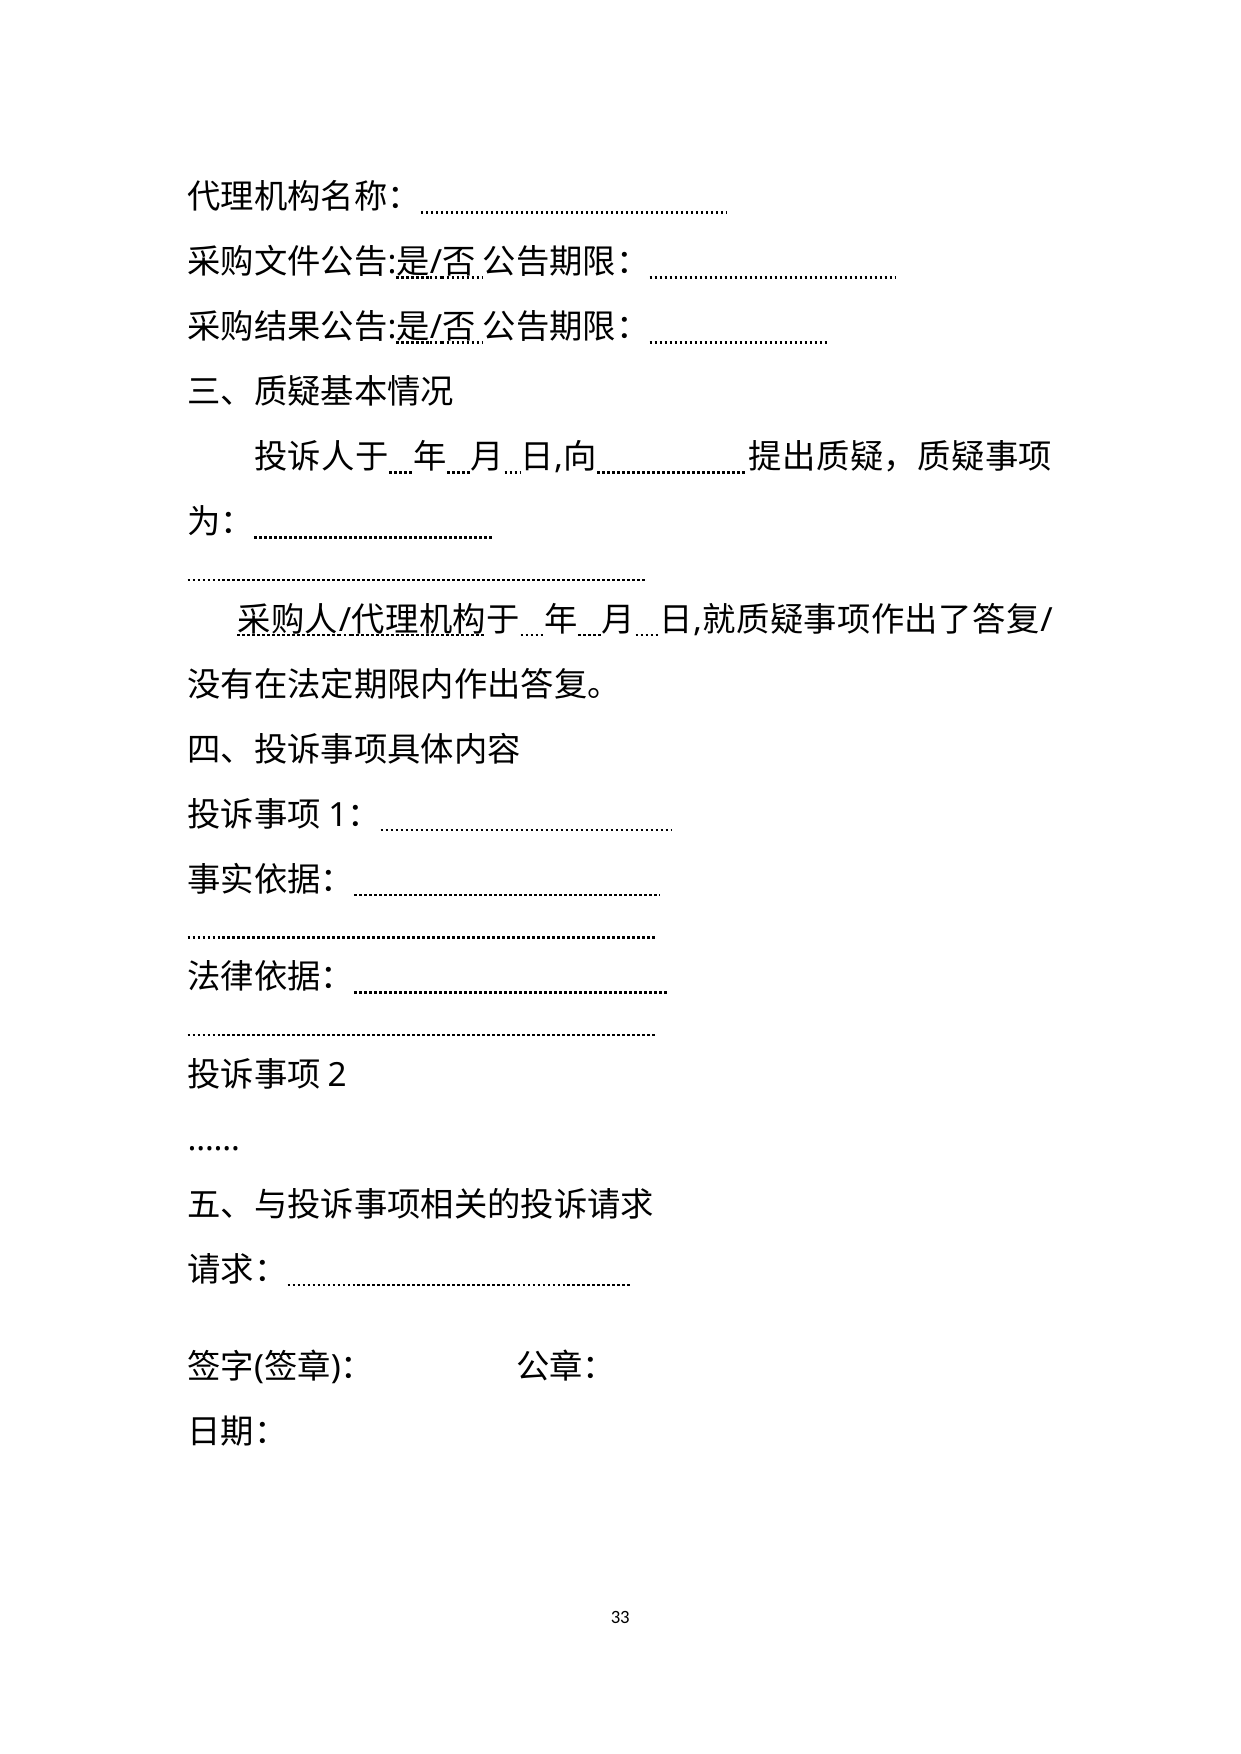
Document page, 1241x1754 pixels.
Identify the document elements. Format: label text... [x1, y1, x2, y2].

text 法律依据： [187, 942, 1053, 1007]
text 请求： [187, 1234, 1053, 1299]
text 代理机构名称： [187, 162, 1053, 227]
text …… [187, 1104, 1053, 1169]
text 四、投诉事项具体内容 [187, 714, 1053, 779]
text 投诉人于 年 月 日,向 提出质疑，质疑事项为： [187, 422, 1053, 552]
text 投诉事项2 [187, 1039, 1053, 1104]
text 事实依据： [187, 844, 1053, 909]
text 五、与投诉事项相关的投诉请求 [187, 1169, 1053, 1234]
text 采购结果公告:是/否 公告期限： [187, 292, 1053, 357]
text 采购文件公告:是/否 公告期限： [187, 227, 1053, 292]
text 三、质疑基本情况 [187, 357, 1053, 422]
text 采购人/代理机构于 年 月 日,就质疑事项作出了答复/没有在法定期限内作出答复。 [187, 584, 1053, 714]
text 签字(签章)： 公章： [187, 1332, 1053, 1397]
text 日期： [187, 1397, 1053, 1462]
text 投诉事项 1： [187, 779, 1053, 844]
